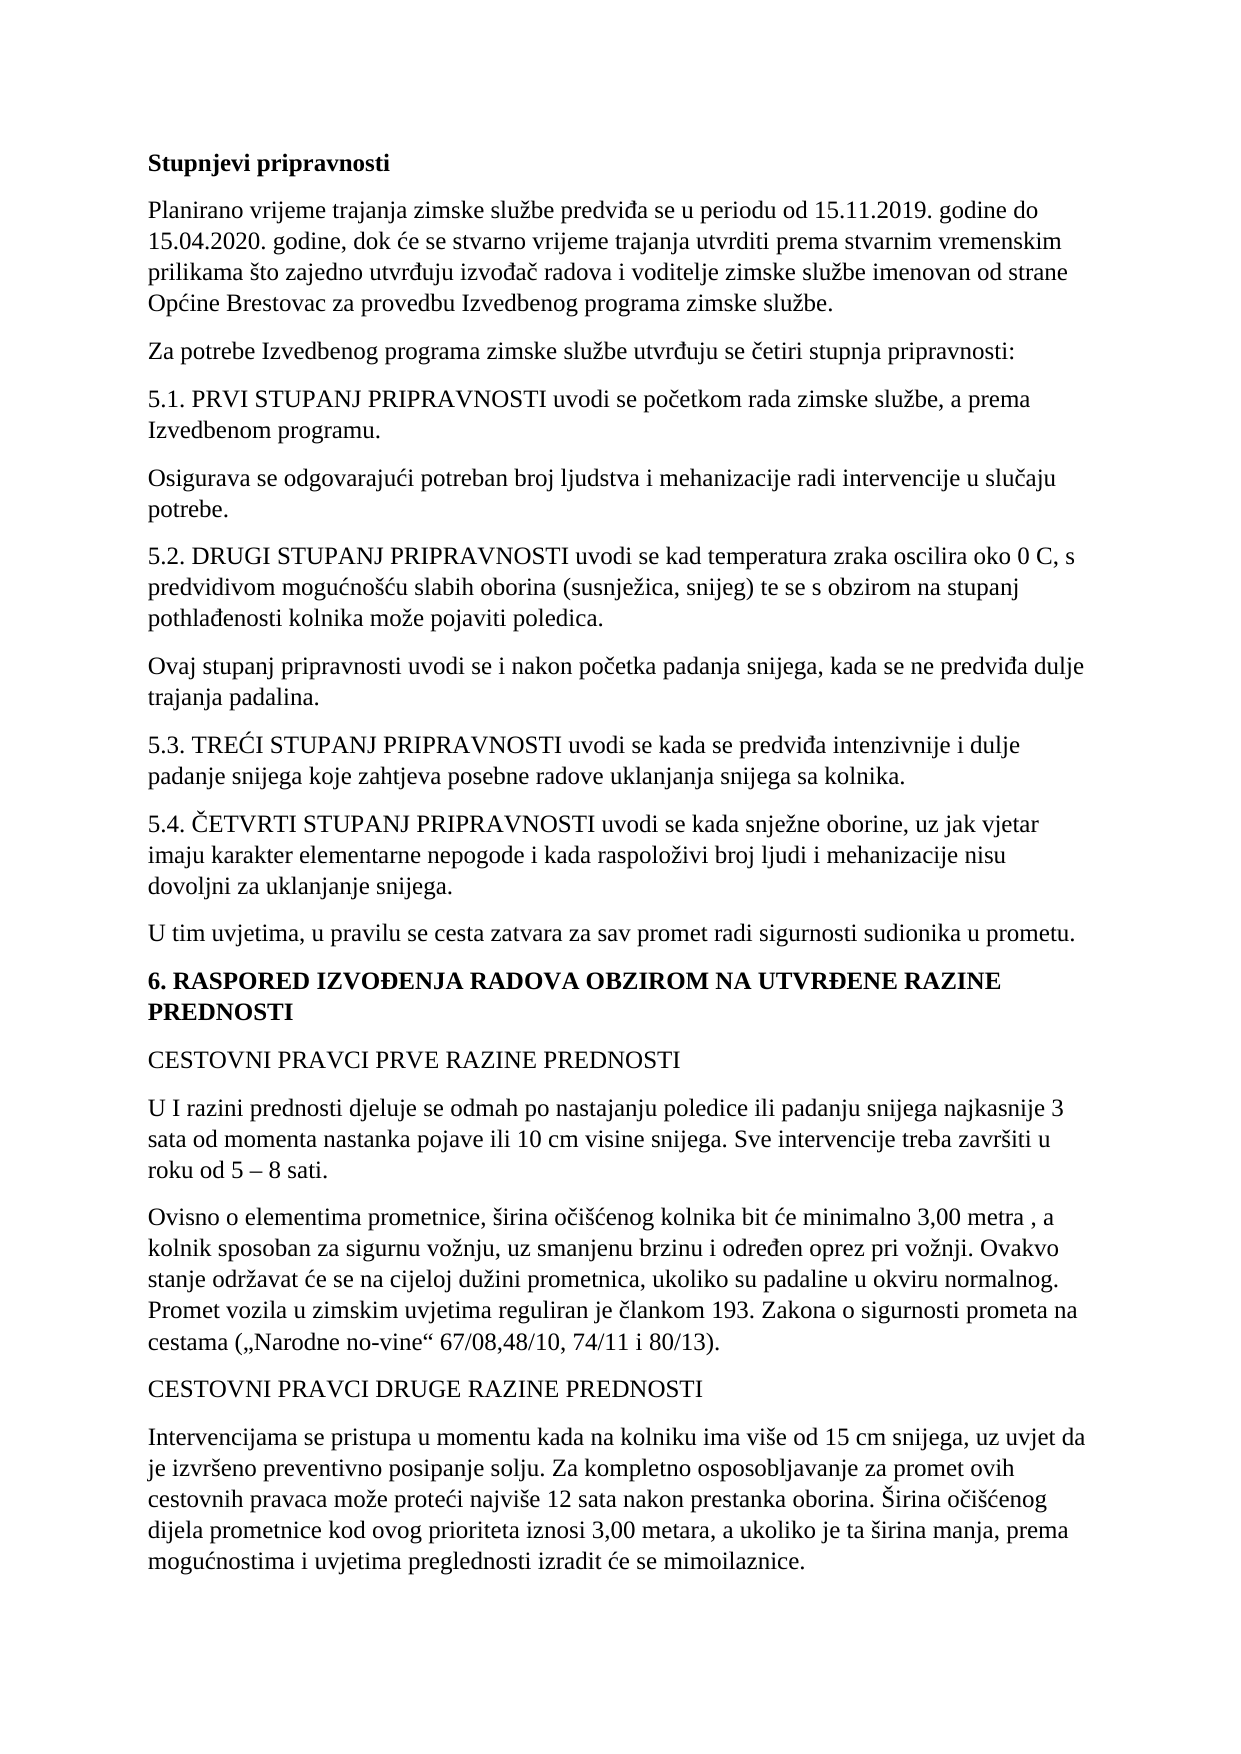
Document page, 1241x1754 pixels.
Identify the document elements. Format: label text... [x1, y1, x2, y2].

text Za potrebe Izvedbenog programa zimske službe utvrđuju se četiri stupnja pripravnosti: [148, 336, 1093, 365]
text 5.1. PRVI STUPANJ PRIPRAVNOSTI uvodi se početkom rada zimske službe, a prema Izvedbenom programu. [148, 384, 1093, 444]
text Planirano vrijeme trajanja zimske službe predviđa se u periodu od 15.11.2019. godine do 15.04.2020. godine, dok će se stvarno vrijeme trajanja utvrditi prema stvarnim vremenskim prilikama što zajedno utvrđuju izvođač radova i voditelje zimske službe imenovan od strane Općine Brestovac za provedbu Izvedbenog programa zimske službe. [148, 195, 1093, 317]
text Ovaj stupanj pripravnosti uvodi se i nakon početka padanja snijega, kada se ne predviđa dulje trajanja padalina. [148, 651, 1093, 711]
text 5.3. TREĆI STUPANJ PRIPRAVNOSTI uvodi se kada se predviđa intenzivnije i dulje padanje snijega koje zahtjeva posebne radove uklanjanja snijega sa kolnika. [148, 730, 1093, 790]
text Stupnjevi pripravnosti [148, 148, 1093, 176]
text Intervencijama se pristupa u momentu kada na kolniku ima više od 15 cm snijega, uz uvjet da je izvršeno preventivno posipanje solju. Za kompletno osposobljavanje za promet ovih cestovnih pravaca može proteći najviše 12 sata nakon prestanka oborina. Širina očišćenog dijela prometnice kod ovog prioriteta iznosi 3,00 metara, a ukoliko je ta širina manja, prema mogućnostima i uvjetima preglednosti izradit će se mimoilaznice. [148, 1422, 1093, 1575]
text Osigurava se odgovarajući potreban broj ljudstva i mehanizacije radi intervencije u slučaju potrebe. [148, 463, 1093, 522]
text 6. RASPORED IZVOĐENJA RADOVA OBZIROM NA UTVRĐENE RAZINE PREDNOSTI [148, 966, 1093, 1026]
text CESTOVNI PRAVCI DRUGE RAZINE PREDNOSTI [148, 1374, 1093, 1403]
text U I razini prednosti djeluje se odmah po nastajanju poledice ili padanju snijega najkasnije 3 sata od momenta nastanka pojave ili 10 cm visine snijega. Sve intervencije treba završiti u roku od 5 – 8 sati. [148, 1093, 1093, 1183]
text 5.4. ČETVRTI STUPANJ PRIPRAVNOSTI uvodi se kada snježne oborine, uz jak vjetar imaju karakter elementarne nepogode i kada raspoloživi broj ljudi i mehanizacije nisu dovoljni za uklanjanje snijega. [148, 809, 1093, 899]
text 5.2. DRUGI STUPANJ PRIPRAVNOSTI uvodi se kad temperatura zraka oscilira oko 0 C, s predvidivom mogućnošću slabih oborina (susnježica, snijeg) te se s obzirom na stupanj pothlađenosti kolnika može pojaviti poledica. [148, 541, 1093, 632]
text Ovisno o elementima prometnice, širina očišćenog kolnika bit će minimalno 3,00 metra , a kolnik sposoban za sigurnu vožnju, uz smanjenu brzinu i određen oprez pri vožnji. Ovakvo stanje održavat će se na cijeloj dužini prometnica, ukoliko su padaline u okviru normalnog. Promet vozila u zimskim uvjetima reguliran je člankom 193. Zakona o sigurnosti prometa na cestama („Narodne no-vine“ 67/08,48/10, 74/11 i 80/13). [148, 1202, 1093, 1355]
text CESTOVNI PRAVCI PRVE RAZINE PREDNOSTI [148, 1045, 1093, 1074]
text U tim uvjetima, u pravilu se cesta zatvara za sav promet radi sigurnosti sudionika u prometu. [148, 918, 1093, 947]
